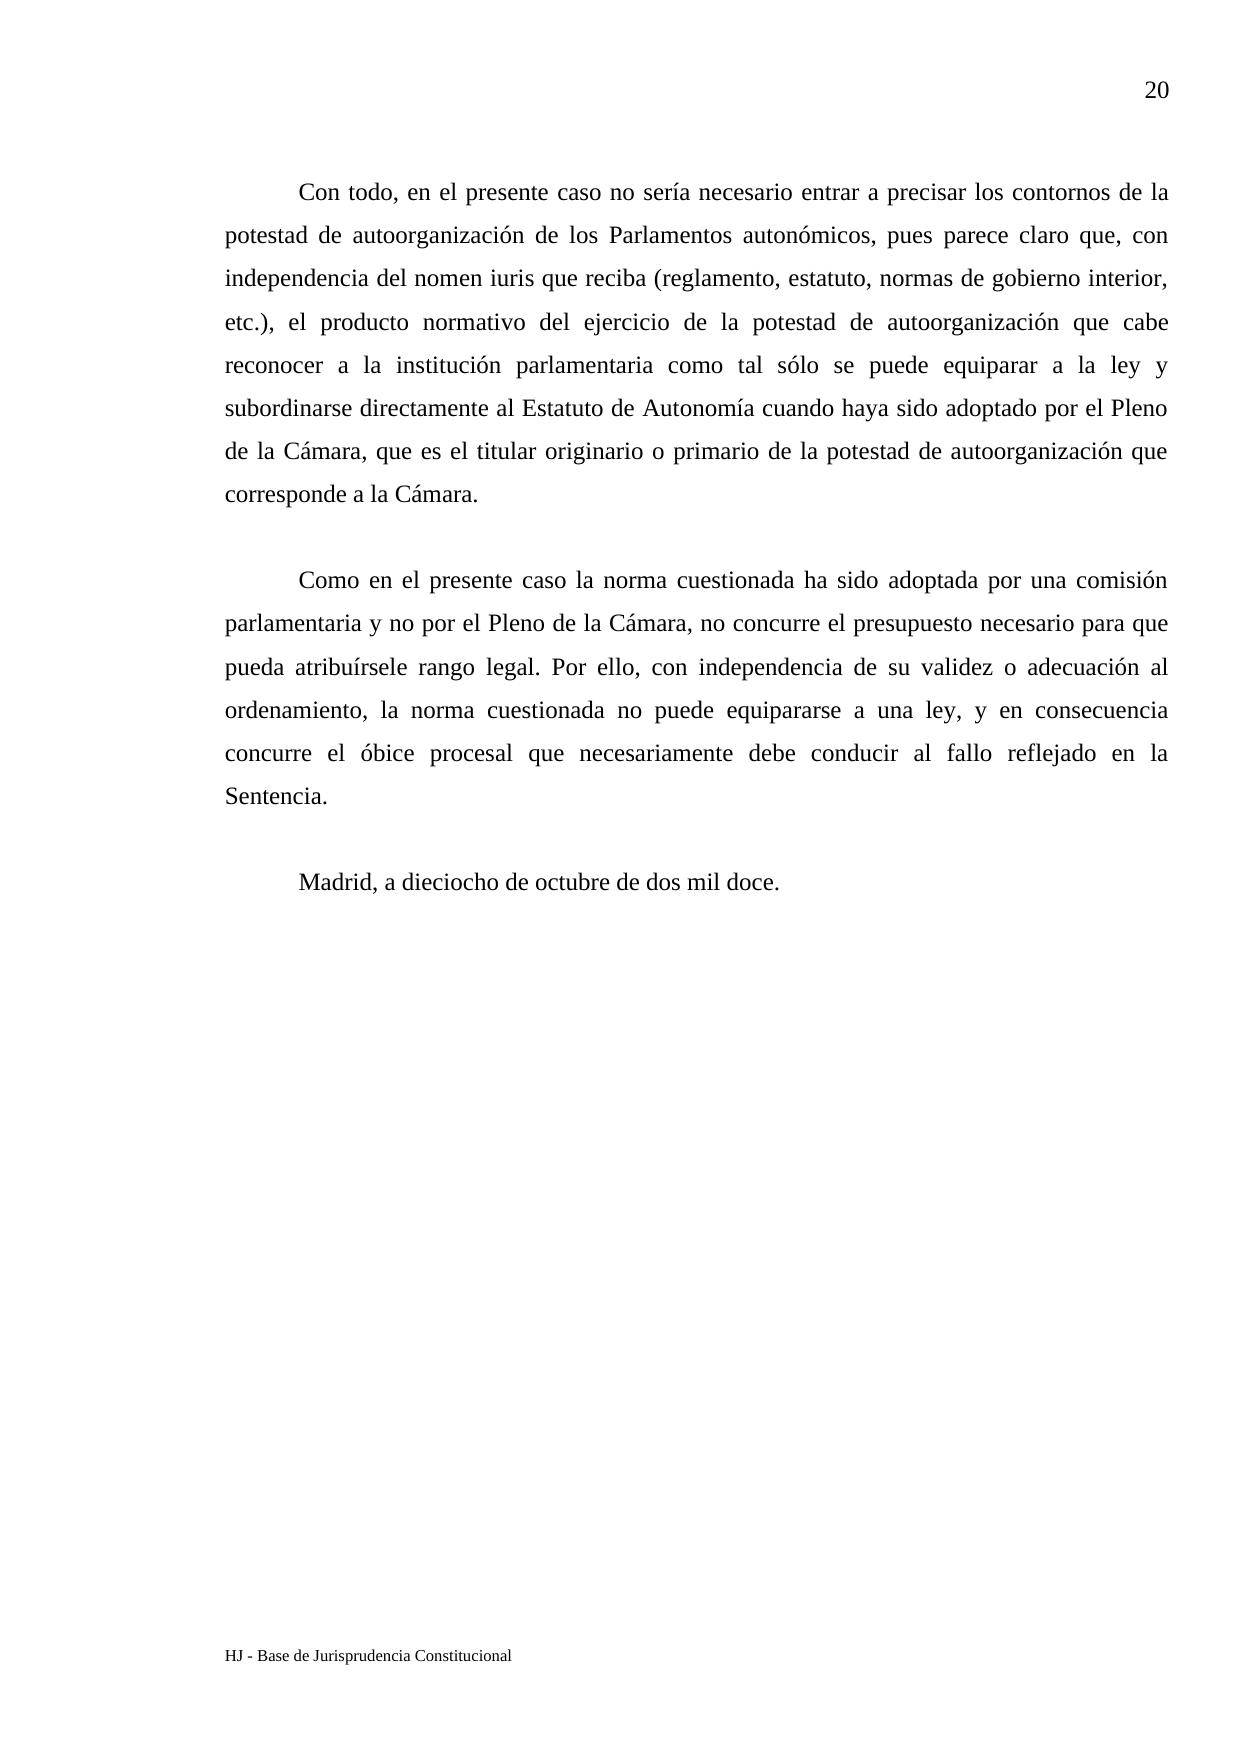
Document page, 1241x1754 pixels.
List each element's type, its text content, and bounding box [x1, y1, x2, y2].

text Madrid, a dieciocho de octubre de dos mil doce. [224, 867, 1169, 896]
text Como en el presente caso la norma cuestionada ha sido adoptada por una comisión parlamentaria y no por el Pleno de la Cámara, no concurre el presupuesto necesario para que pueda atribuírsele rango legal. Por ello, con independencia de su validez o adecuación al ordenamiento, la norma cuestionada no puede equipararse a una ley, y en consecuencia concurre el óbice procesal que necesariamente debe conducir al fallo reflejado en la Sentencia. [224, 565, 1169, 810]
text Con todo, en el presente caso no sería necesario entrar a precisar los contornos de la potestad de autoorganización de los Parlamentos autonómicos, pues parece claro que, con independencia del nomen iuris que reciba (reglamento, estatuto, normas de gobierno interior, etc.), el producto normativo del ejercicio de la potestad de autoorganización que cabe reconocer a la institución parlamentaria como tal sólo se puede equiparar a la ley y subordinarse directamente al Estatuto de Autonomía cuando haya sido adoptado por el Pleno de la Cámara, que es el titular originario o primario de la potestad de autoorganización que corresponde a la Cámara. [224, 177, 1169, 508]
